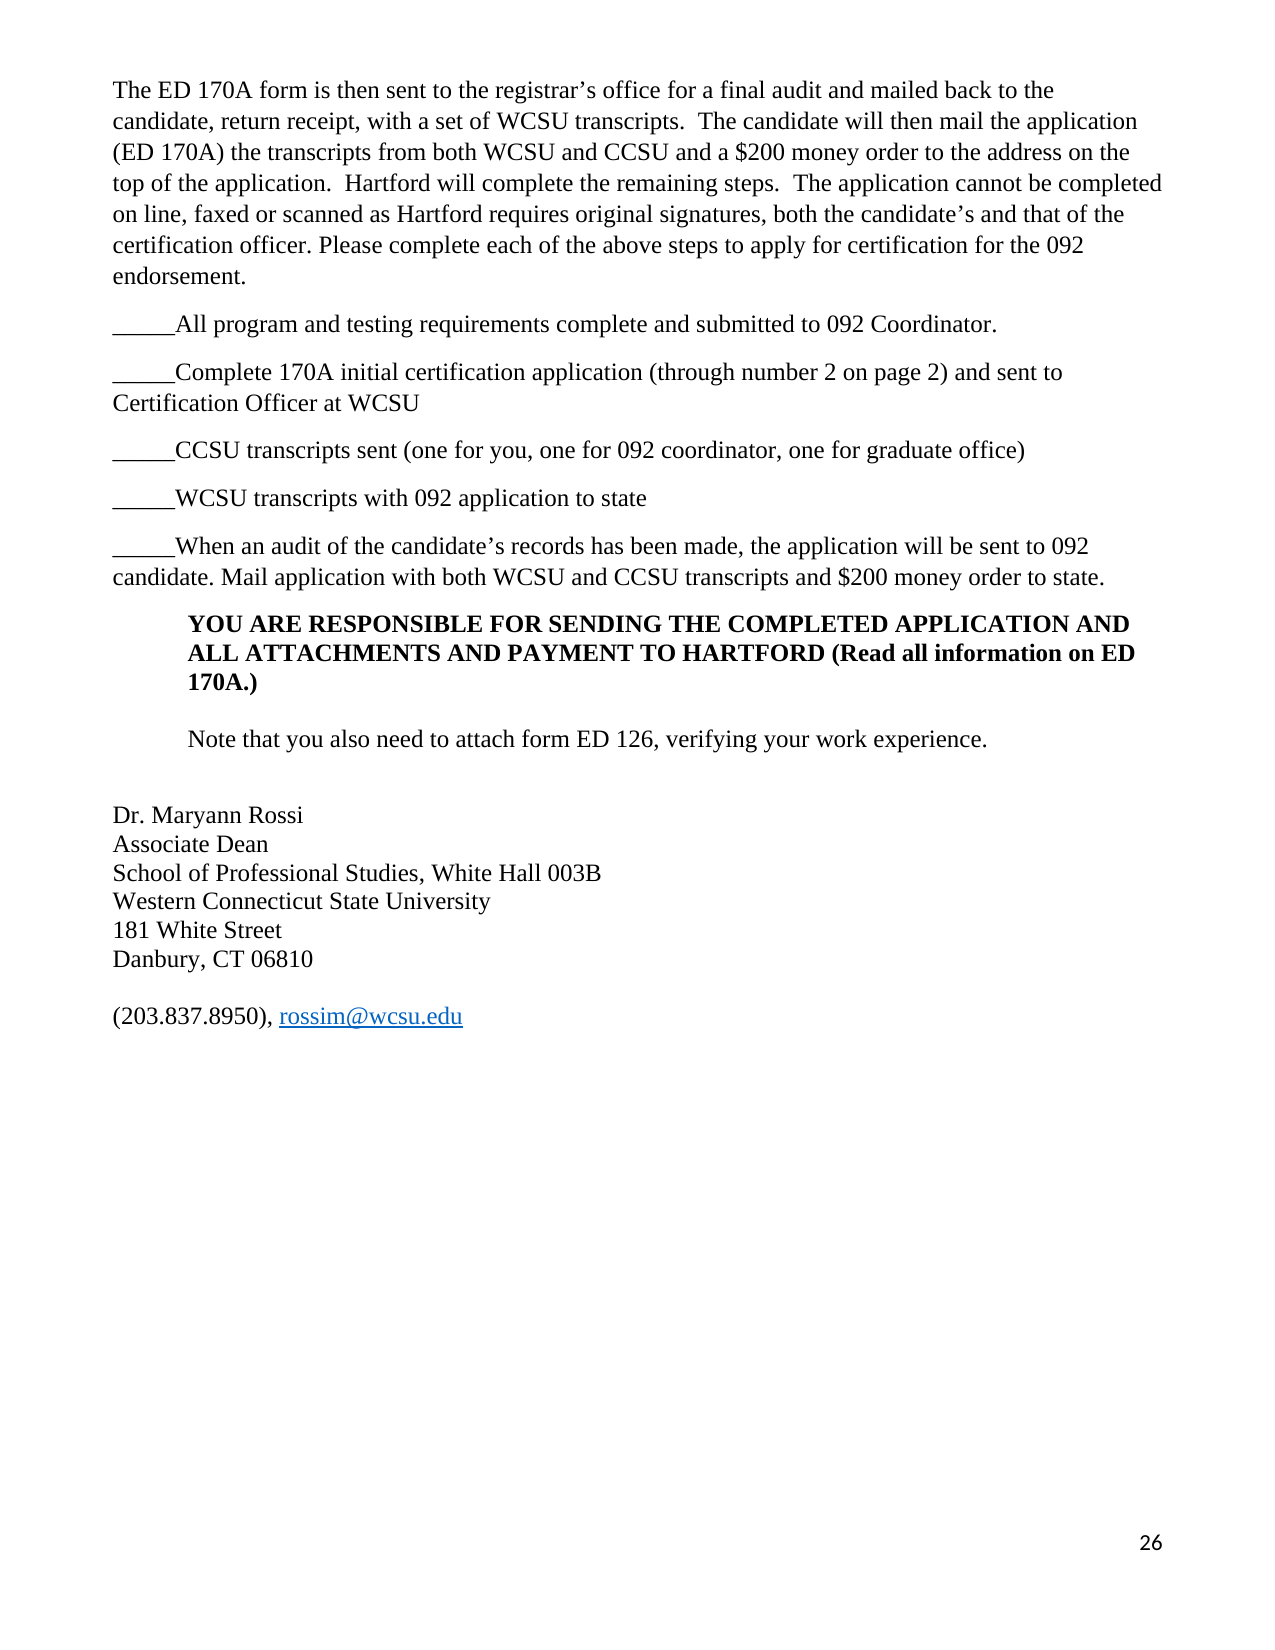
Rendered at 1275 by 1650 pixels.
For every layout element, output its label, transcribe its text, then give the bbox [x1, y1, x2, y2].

text School of Professional Studies, White Hall 003B [112, 858, 1162, 886]
list Note that you also need to attach form ED 126, verifying your work experience. [187, 724, 1162, 753]
text Western Connecticut State University [112, 886, 1162, 915]
text 181 White Street [112, 915, 1162, 944]
text Associate Dean [112, 829, 1162, 858]
text _____When an audit of the candidate’s records has been made, the application will be sent to 092 candidate. Mail application with both WCSU and CCSU transcripts and $200 money order to state. [112, 531, 1162, 591]
text Danbury, CT 06810 [112, 944, 1162, 973]
text Dr. Maryann Rossi [112, 800, 1162, 829]
text The ED 170A form is then sent to the registrar’s office for a final audit and mailed back to the candidate, return receipt, with a set of WCSU transcripts. The candidate will then mail the application (ED 170A) the transcripts from both WCSU and CCSU and a $200 money order to the address on the top of the application. Hartford will complete the remaining steps. The application cannot be completed on line, faxed or scanned as Hartford requires original signatures, both the candidate’s and that of the certification officer. Please complete each of the above steps to apply for certification for the 092 endorsement. [112, 75, 1162, 290]
list YOU ARE RESPONSIBLE FOR SENDING THE COMPLETED APPLICATION AND ALL ATTACHMENTS AND PAYMENT TO HARTFORD (Read all information on ED 170A.) [187, 609, 1162, 696]
text _____CCSU transcripts sent (one for you, one for 092 coordinator, one for graduate office) [112, 435, 1162, 464]
text _____WCSU transcripts with 092 application to state [112, 483, 1162, 512]
text (203.837.8950), rossim@wcsu.edu [112, 1001, 1162, 1030]
text _____Complete 170A initial certification application (through number 2 on page 2) and sent to Certification Officer at WCSU [112, 357, 1162, 416]
text _____All program and testing requirements complete and submitted to 092 Coordinator. [112, 309, 1162, 338]
